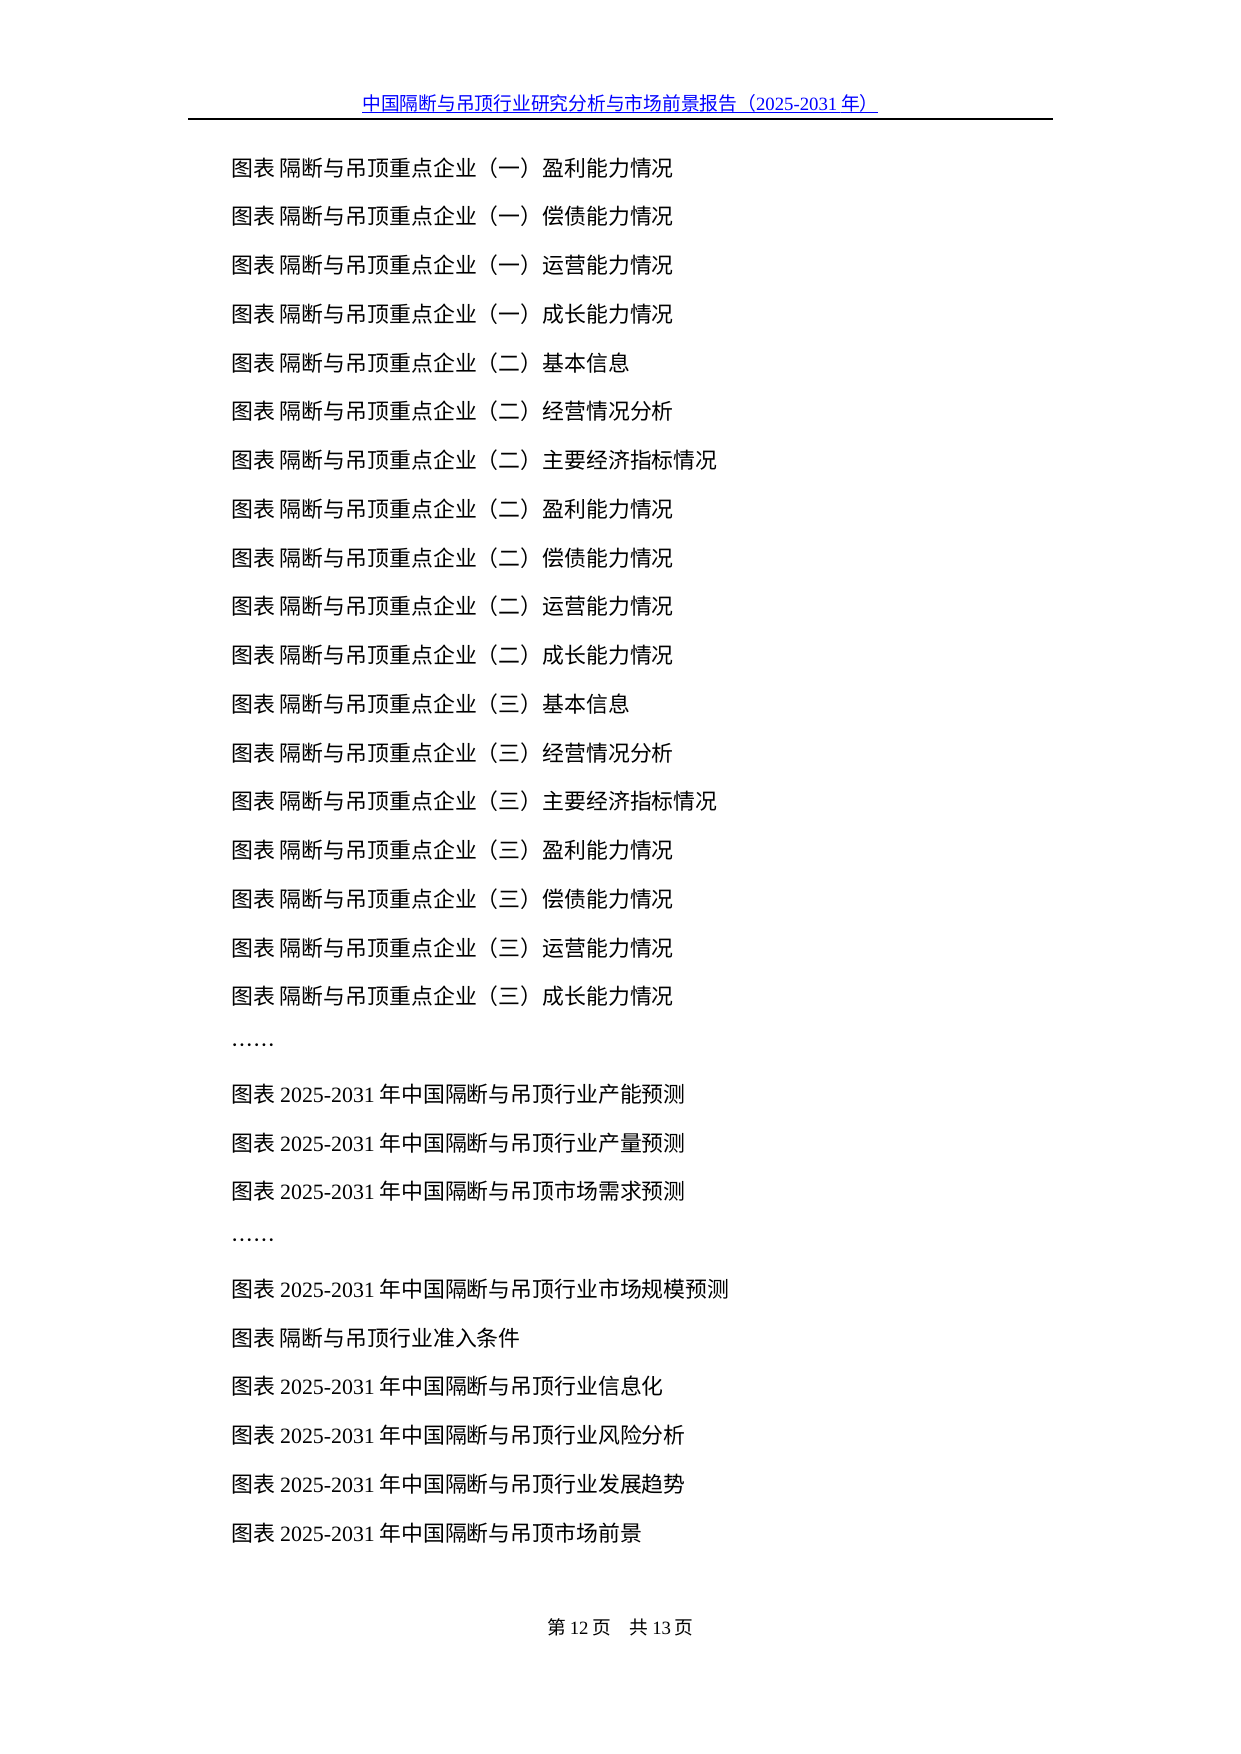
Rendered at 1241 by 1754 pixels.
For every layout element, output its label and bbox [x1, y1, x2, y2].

text [187, 150, 1053, 1548]
